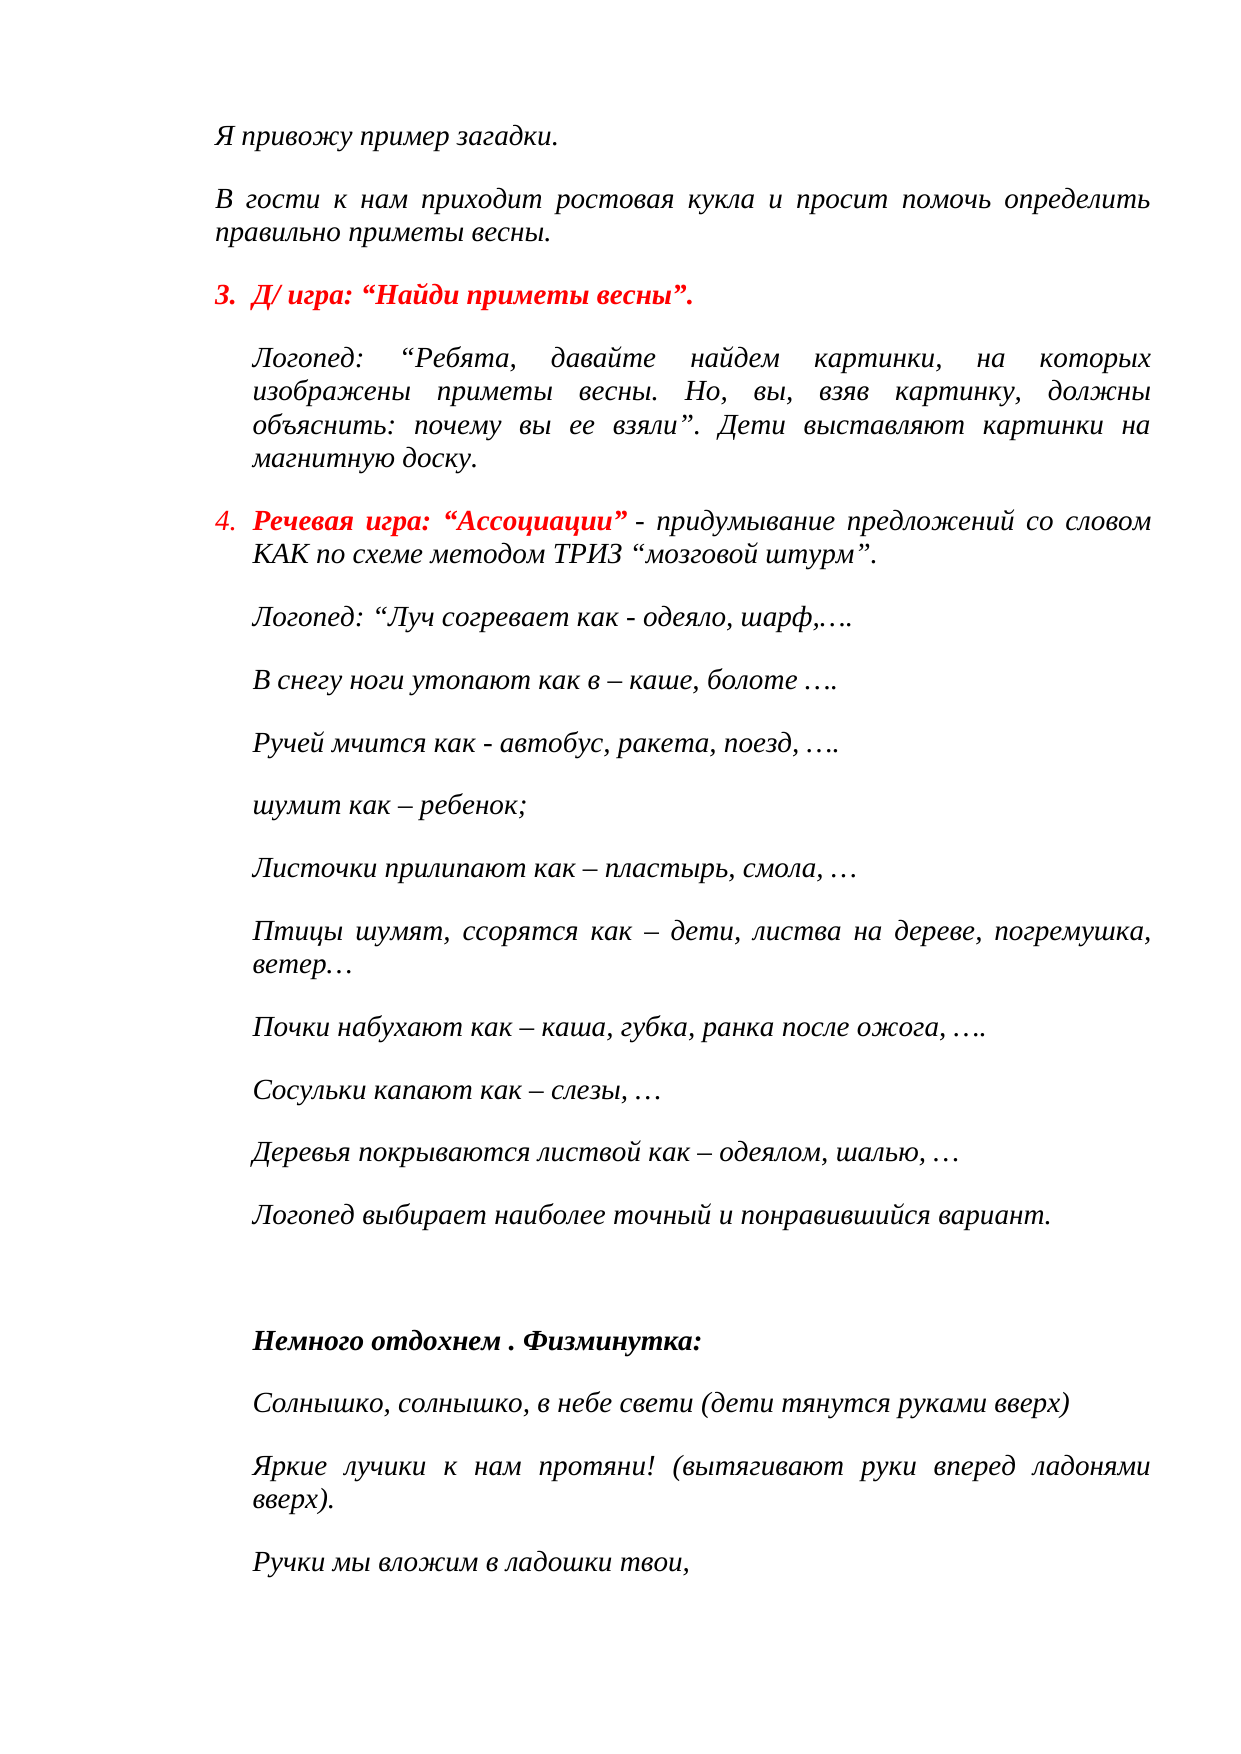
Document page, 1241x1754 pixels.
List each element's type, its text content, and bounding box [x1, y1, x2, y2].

text Деревья покрываются листвой как – одеялом, шалью, … [252, 1134, 1152, 1168]
text Ручки мы вложим в ладошки твои, [252, 1544, 1152, 1578]
text шумит как – ребенок; [252, 787, 1152, 821]
text Почки набухают как – каша, губка, ранка после ожога, …. [252, 1009, 1152, 1043]
text Ручей мчится как - автобус, ракета, поезд, …. [252, 725, 1152, 758]
text Птицы шумят, ссорятся как – дети, листва на дереве, погремушка, ветер… [252, 913, 1152, 980]
text Немного отдохнем . Физминутка: [252, 1323, 1152, 1356]
list Речевая игра: “Ассоциации” - придумывание предложений со словом КАК по схеме методом ТРИЗ “мозговой штурм”. [215, 503, 1152, 570]
list Д/ игра: “Найди приметы весны”. [215, 277, 1152, 311]
text Солнышко, солнышко, в небе свети (дети тянутся руками вверх) [252, 1385, 1152, 1419]
text Яркие лучики к нам протяни! (вытягивают руки вперед ладонями вверх). [252, 1448, 1152, 1515]
text Я привожу пример загадки. [215, 118, 1152, 152]
text Логопед: “Ребята, давайте найдем картинки, на которых изображены приметы весны. Но, вы, взяв картинку, должны объяснить: почему вы ее взяли”. Дети выставляют картинки на магнитную доску. [252, 340, 1152, 474]
text В снегу ноги утопают как в – каше, болоте …. [252, 662, 1152, 696]
text Листочки прилипают как – пластырь, смола, … [252, 850, 1152, 884]
text Логопед выбирает наиболее точный и понравившийся вариант. [252, 1197, 1152, 1231]
text Сосульки капают как – слезы, … [252, 1072, 1152, 1105]
text В гости к нам приходит ростовая кукла и просит помочь определить правильно приметы весны. [215, 181, 1152, 248]
text Логопед: “Луч согревает как - одеяло, шарф,…. [252, 599, 1152, 633]
